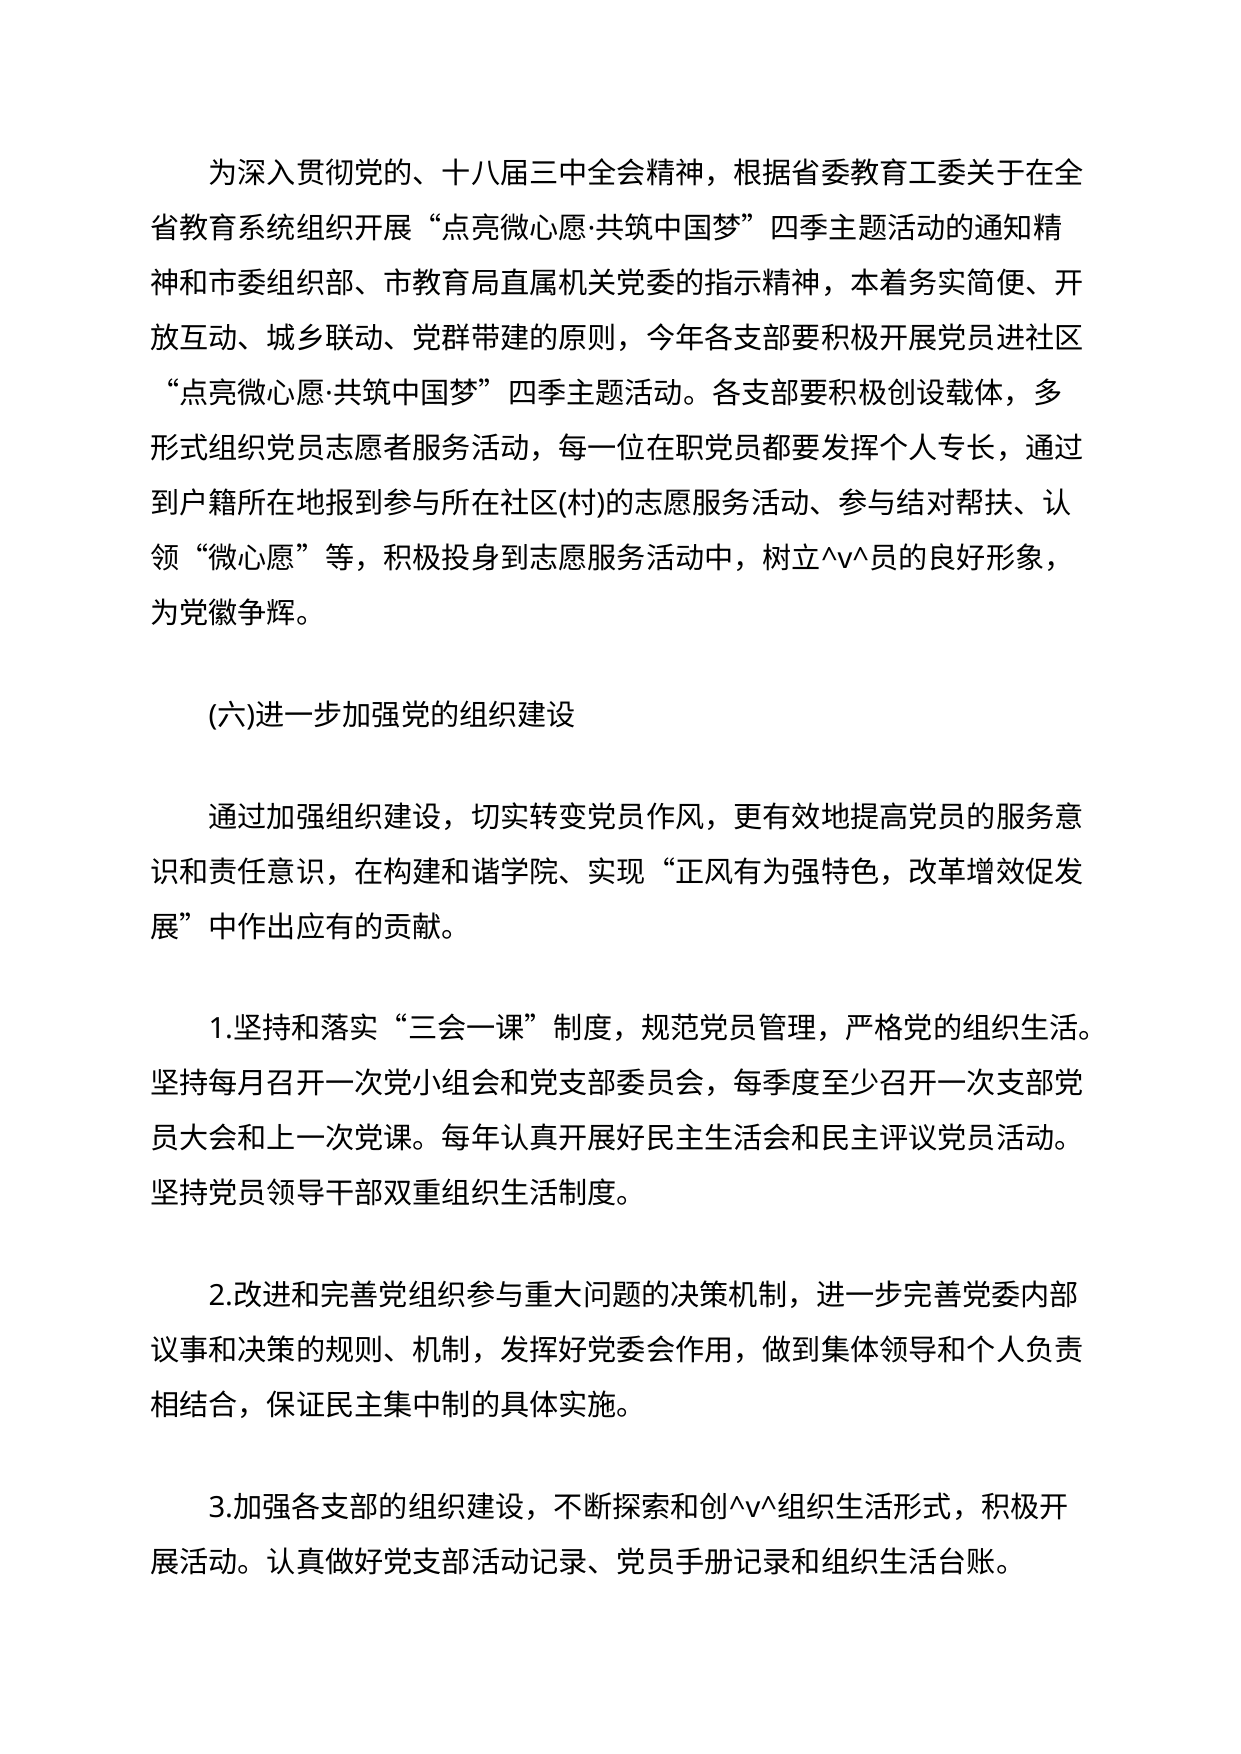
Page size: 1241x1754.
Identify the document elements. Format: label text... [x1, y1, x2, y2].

text 通过加强组织建设，切实转变党员作风，更有效地提高党员的服务意识和责任意识，在构建和谐学院、实现“正风有为强特色，改革增效促发展”中作出应有的贡献。 [150, 793, 1090, 945]
text (六)进一步加强党的组织建设 [150, 691, 1090, 734]
text 为深入贯彻党的、十八届三中全会精神，根据省委教育工委关于在全省教育系统组织开展“点亮微心愿·共筑中国梦”四季主题活动的通知精神和市委组织部、市教育局直属机关党委的指示精神，本着务实简便、开放互动、城乡联动、党群带建的原则，今年各支部要积极开展党员进社区“点亮微心愿·共筑中国梦”四季主题活动。各支部要积极创设载体，多形式组织党员志愿者服务活动，每一位在职党员都要发挥个人专长，通过到户籍所在地报到参与所在社区(村)的志愿服务活动、参与结对帮扶、认领“微心愿”等，积极投身到志愿服务活动中，树立^v^员的良好形象，为党徽争辉。 [150, 150, 1090, 632]
text 3.加强各支部的组织建设，不断探索和创^v^组织生活形式，积极开展活动。认真做好党支部活动记录、党员手册记录和组织生活台账。 [150, 1483, 1090, 1580]
text 1.坚持和落实“三会一课”制度，规范党员管理，严格党的组织生活。坚持每月召开一次党小组会和党支部委员会，每季度至少召开一次支部党员大会和上一次党课。每年认真开展好民主生活会和民主评议党员活动。坚持党员领导干部双重组织生活制度。 [150, 1005, 1090, 1212]
text 2.改进和完善党组织参与重大问题的决策机制，进一步完善党委内部议事和决策的规则、机制，发挥好党委会作用，做到集体领导和个人负责相结合，保证民主集中制的具体实施。 [150, 1271, 1090, 1424]
